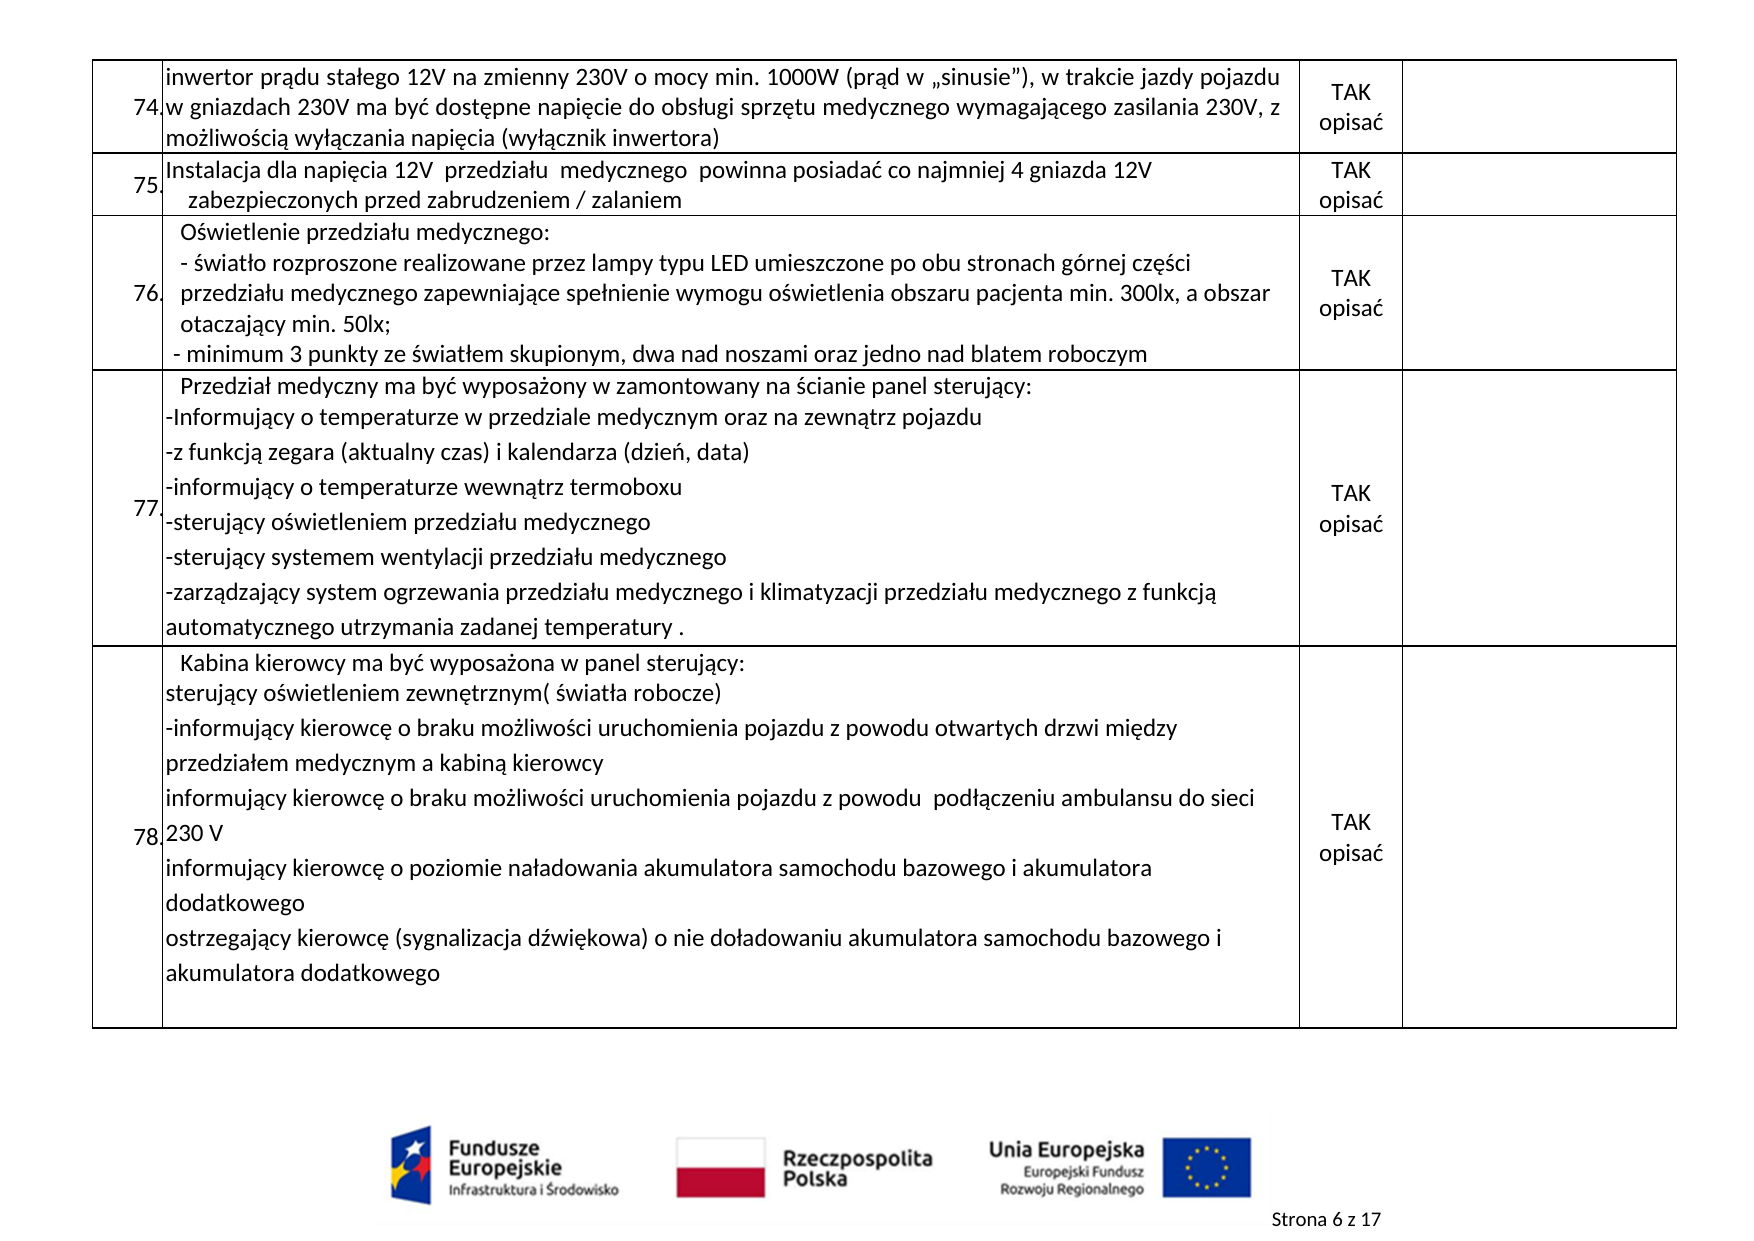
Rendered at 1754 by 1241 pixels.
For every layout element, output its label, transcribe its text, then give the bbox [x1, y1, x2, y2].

table_cell [93, 647, 162, 1027]
table_cell TAK opisać [1300, 371, 1402, 645]
table_cell [93, 216, 162, 369]
table_cell TAK opisać [1300, 154, 1402, 215]
table_cell TAK opisać [1300, 647, 1402, 1027]
table_cell Przedział medyczny ma być wyposażony w zamontowany na ścianie panel sterujący: -Informujący o temperaturze w przedziale medycznym oraz na zewnątrz pojazdu -z funkcją zegara (aktualny czas) i kalendarza (dzień, data) -informujący o temperaturze wewnątrz termoboxu -sterujący oświetleniem przedziału medycznego -sterujący systemem wentylacji przedziału medycznego -zarządzający system ogrzewania przedziału medycznego i klimatyzacji przedziału medycznego z funkcją automatycznego utrzymania zadanej temperatury . [163, 371, 1299, 645]
table_cell [1403, 371, 1676, 645]
table_cell [1403, 216, 1676, 369]
table_cell Oświetlenie przedziału medycznego: - światło rozproszone realizowane przez lampy typu LED umieszczone po obu stronach górnej części przedziału medycznego zapewniające spełnienie wymogu oświetlenia obszaru pacjenta min. 300lx, a obszar otaczający min. 50lx; - minimum 3 punkty ze światłem skupionym, dwa nad noszami oraz jedno nad blatem roboczym [163, 216, 1299, 369]
table_cell TAK opisać [1300, 216, 1402, 369]
table_cell [93, 154, 162, 215]
table_cell [1403, 154, 1676, 215]
table_cell inwertor prądu stałego 12V na zmienny 230V o mocy min. 1000W (prąd w „sinusie”), w trakcie jazdy pojazdu w gniazdach 230V ma być dostępne napięcie do obsługi sprzętu medycznego wymagającego zasilania 230V, z możliwością wyłączania napięcia (wyłącznik inwertora) [163, 61, 1299, 152]
table_cell Kabina kierowcy ma być wyposażona w panel sterujący: sterujący oświetleniem zewnętrznym( światła robocze) -informujący kierowcę o braku możliwości uruchomienia pojazdu z powodu otwartych drzwi między przedziałem medycznym a kabiną kierowcy informujący kierowcę o braku możliwości uruchomienia pojazdu z powodu podłączeniu ambulansu do sieci 230 V informujący kierowcę o poziomie naładowania akumulatora samochodu bazowego i akumulatora dodatkowego ostrzegający kierowcę (sygnalizacja dźwiękowa) o nie doładowaniu akumulatora samochodu bazowego i akumulatora dodatkowego [163, 647, 1299, 1027]
picture [372, 1107, 1272, 1226]
table_cell TAK opisać [1300, 61, 1402, 152]
table_cell [1403, 61, 1676, 152]
table_cell [93, 61, 162, 152]
table_cell [93, 371, 162, 645]
table_cell [1403, 647, 1676, 1027]
table_cell Instalacja dla napięcia 12V przedziału medycznego powinna posiadać co najmniej 4 gniazda 12V zabezpieczonych przed zabrudzeniem / zalaniem [163, 154, 1299, 215]
